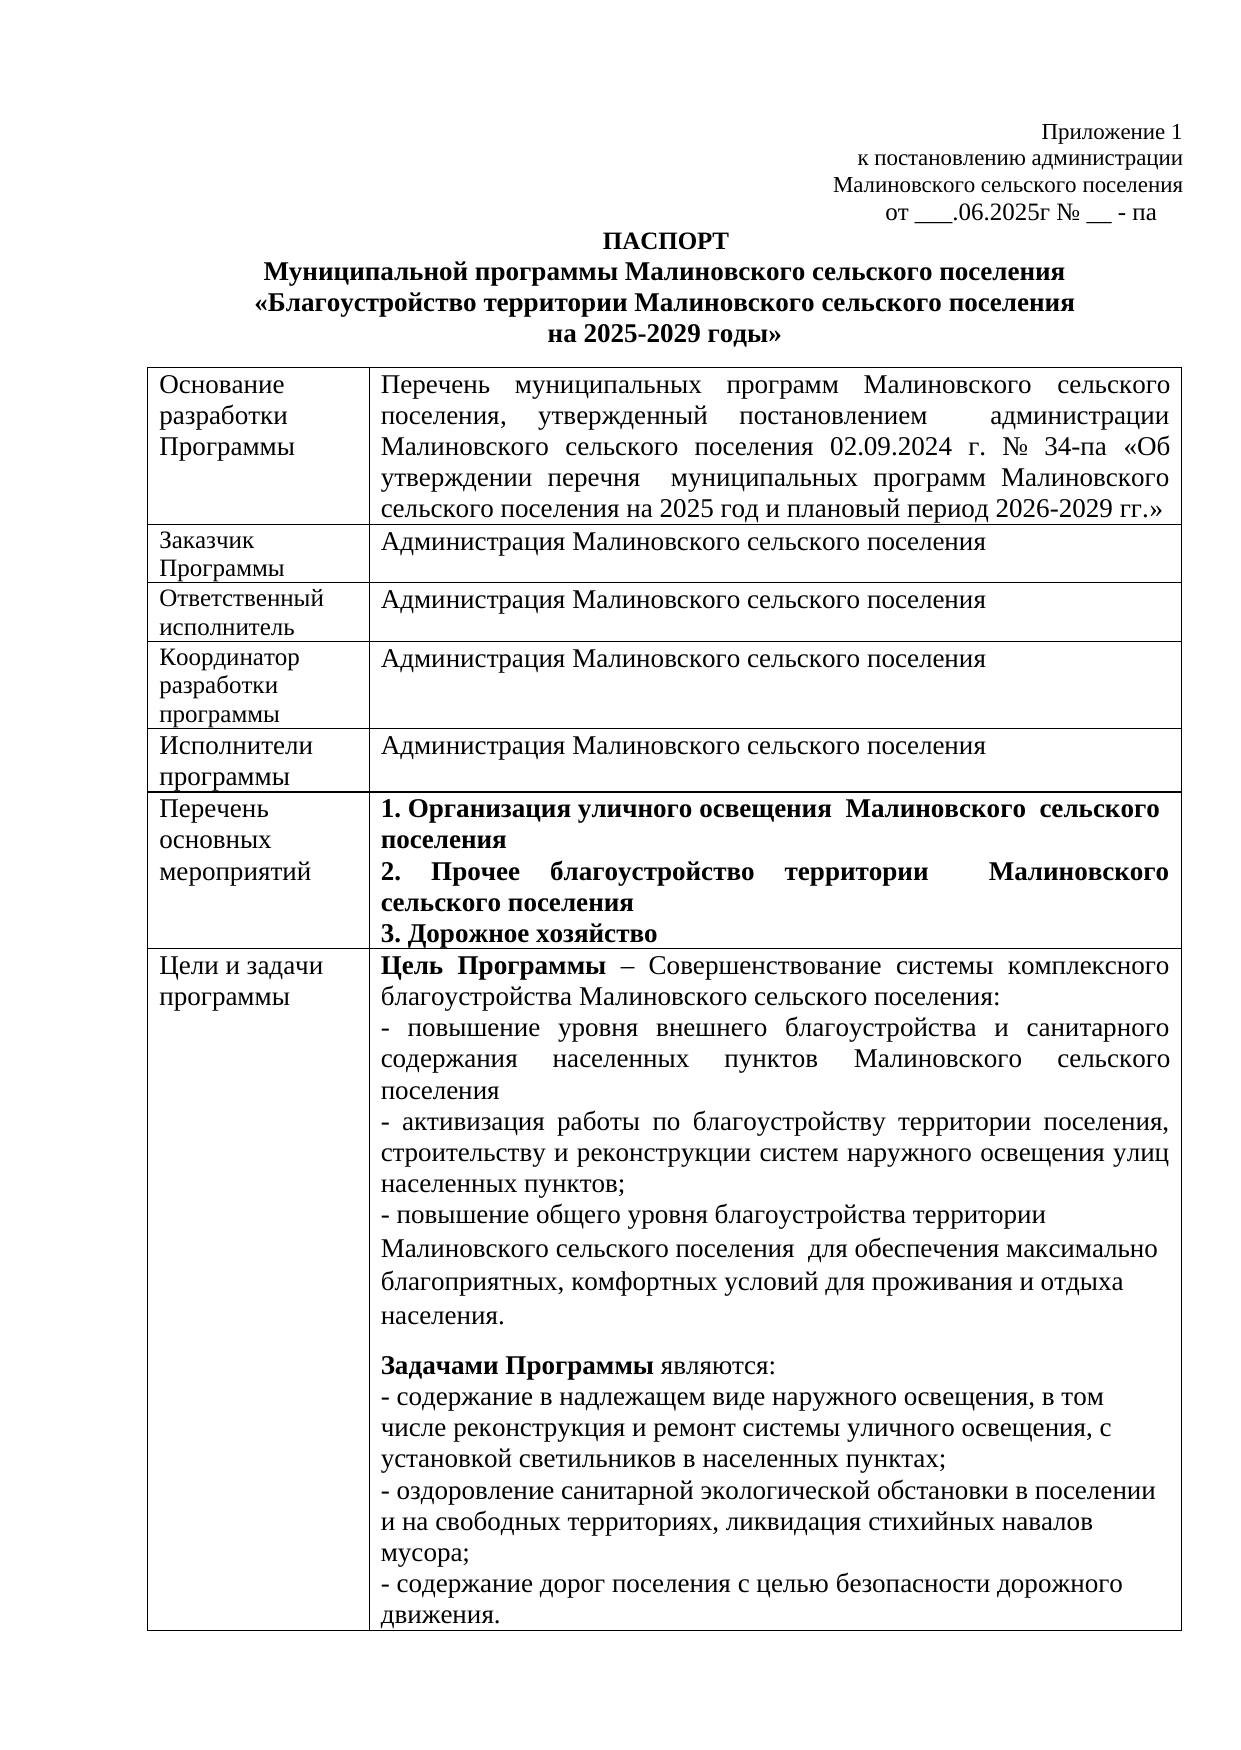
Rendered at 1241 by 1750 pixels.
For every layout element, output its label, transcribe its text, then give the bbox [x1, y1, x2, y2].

table_cell Цели и задачи программы [148, 949, 369, 1629]
table_cell Администрация Малиновского сельского поселения [370, 729, 1181, 791]
title ПАСПОРТ [148, 226, 1184, 255]
table_cell Основание разработки Программы [148, 368, 369, 524]
table_cell Цель Программы – Совершенствование системы комплексного благоустройства Малиновского сельского поселения: - повышение уровня внешнего благоустройства и санитарного содержания населенных пунктов Малиновского сельского поселения - активизация работы по благоустройству территории поселения, строительству и реконструкции систем наружного освещения улиц населенных пунктов; - повышение общего уровня благоустройства территории Малиновского сельского поселения для обеспечения максимально благоприятных, комфортных условий для проживания и отдыха населения. Задачами Программы являются: - содержание в надлежащем виде наружного освещения, в том числе реконструкция и ремонт системы уличного освещения, с установкой светильников в населенных пунктах; - оздоровление санитарной экологической обстановки в поселении и на свободных территориях, ликвидация стихийных навалов мусора; - содержание дорог поселения с целью безопасности дорожного движения. [370, 949, 1181, 1629]
table_header Муниципальной программы Малиновского сельского поселения «Благоустройство территории Малиновского сельского поселения на 2025-2029 годы» [148, 255, 1181, 367]
text Малиновского сельского поселения [148, 171, 1184, 197]
table_cell Администрация Малиновского сельского поселения [370, 525, 1181, 582]
table_cell Перечень муниципальных программ Малиновского сельского поселения, утвержденный постановлением администрации Малиновского сельского поселения 02.09.2024 г. № 34-па «Об утверждении перечня муниципальных программ Малиновского сельского поселения на 2025 год и плановый период 2026-2029 гг.» [370, 368, 1181, 524]
text к постановлению администрации [148, 144, 1184, 171]
table_cell Администрация Малиновского сельского поселения [370, 583, 1181, 641]
table_cell Администрация Малиновского сельского поселения [370, 642, 1181, 728]
table_cell Исполнители программы [148, 729, 369, 791]
text Приложение 1 [148, 118, 1184, 144]
table_cell 1. Организация уличного освещения Малиновского сельского поселения 2. Прочее благоустройство территории Малиновского сельского поселения 3. Дорожное хозяйство [370, 793, 1181, 948]
table_cell Перечень основных мероприятий [148, 793, 369, 948]
table_cell Ответственный исполнитель [148, 583, 369, 641]
text от ___.06.2025г № __ - па [148, 197, 1184, 226]
table_cell Координатор разработки программы [148, 642, 369, 728]
table_cell Заказчик Программы [148, 525, 369, 582]
